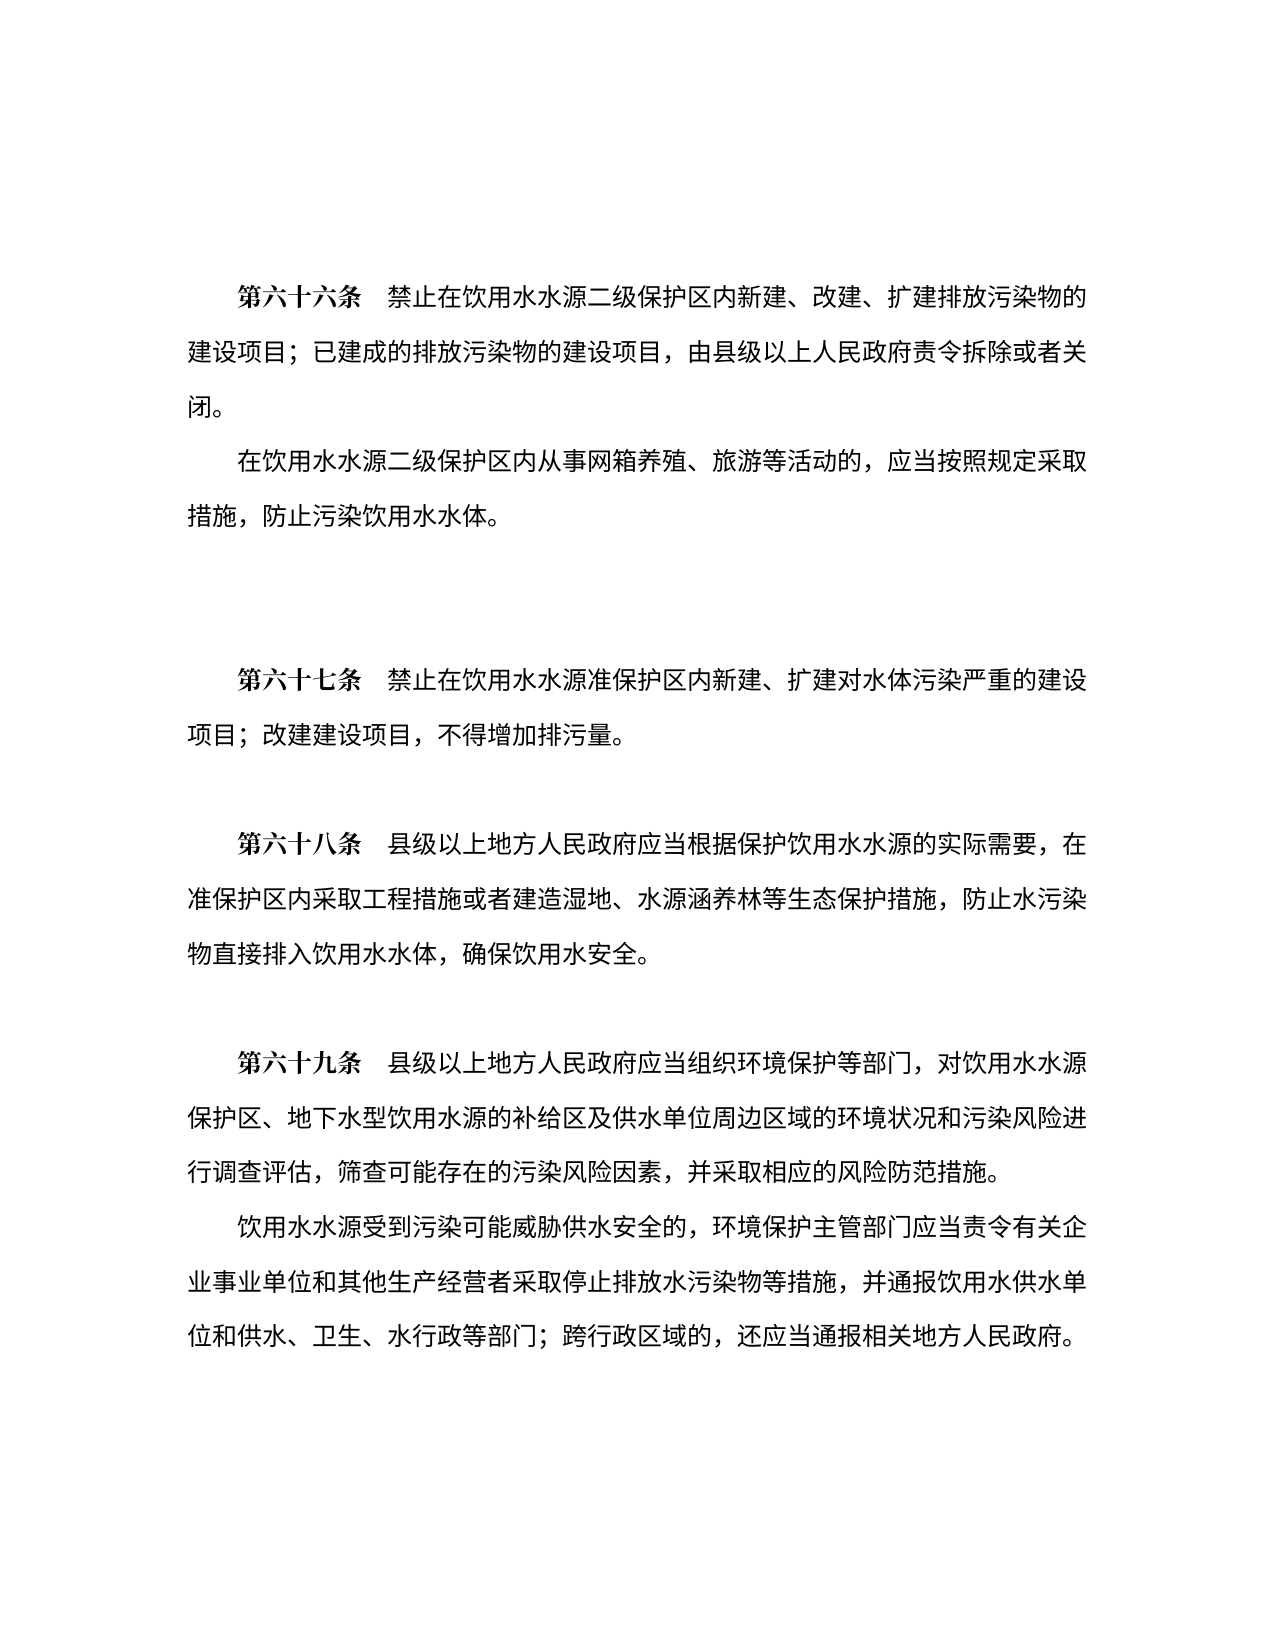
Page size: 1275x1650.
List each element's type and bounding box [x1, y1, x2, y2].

text [187, 150, 1087, 1462]
